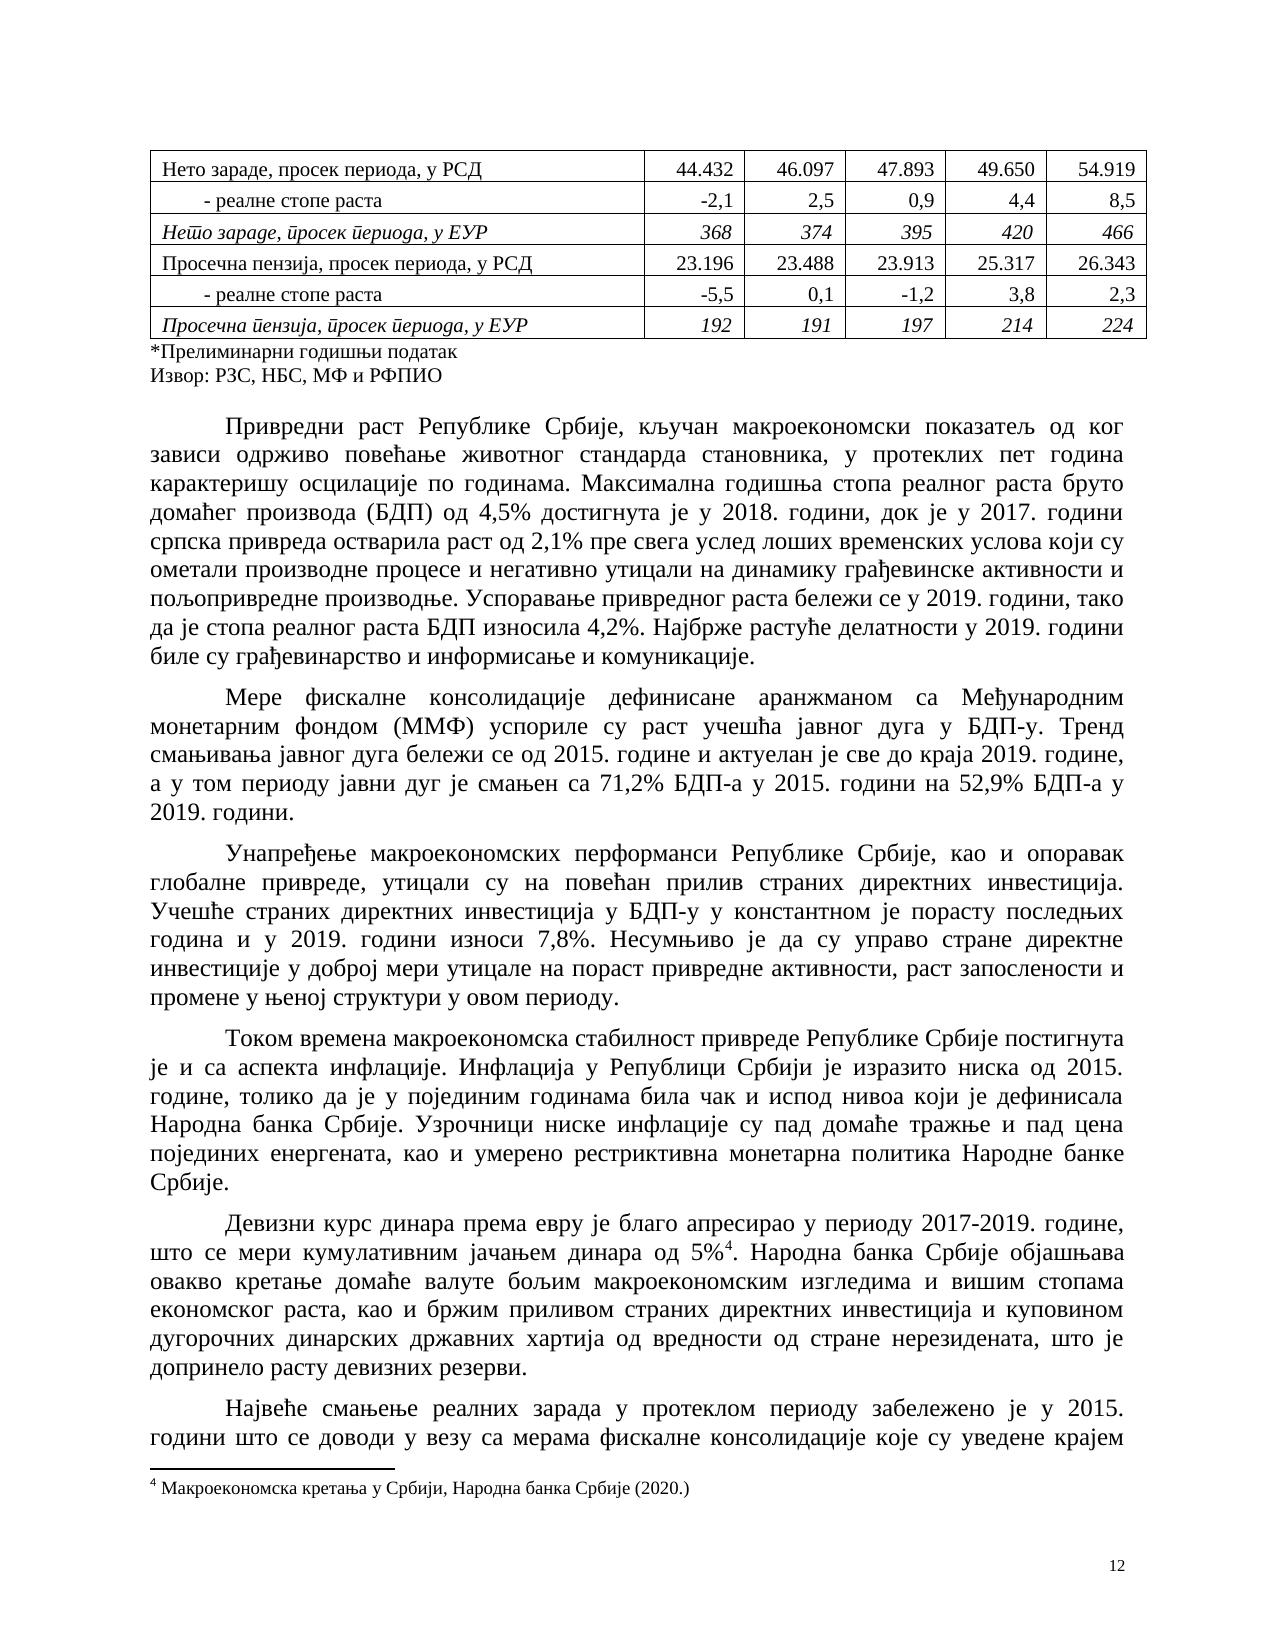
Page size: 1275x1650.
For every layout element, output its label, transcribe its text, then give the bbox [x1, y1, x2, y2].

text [150, 1393, 1125, 1451]
table_cell 49.650 [946, 151, 1046, 181]
table_cell 0,1 [745, 276, 845, 306]
table_cell 224 [1047, 307, 1146, 337]
table_cell 23.196 [645, 245, 744, 275]
table_cell 191 [745, 307, 845, 337]
table_cell -1,2 [846, 276, 945, 306]
table_cell 374 [745, 214, 845, 244]
text Унапређење макроекономских перформанси Републике Србије, као и опоравак глобалне привреде, утицали су на повећан прилив страних директних инвестиција. Учешће страних директних инвестиција у БДП-у у константном је порасту последњих година и у 2019. години износи 7,8%. Несумњиво је да су управо стране директне инвестиције у доброј мери утицале на пораст привредне активности, раст запослености и промене у њеној структури у овом периоду. [150, 838, 1125, 1011]
table_cell 192 [645, 307, 744, 337]
table_cell 46.097 [745, 151, 845, 181]
table_cell 47.893 [846, 151, 945, 181]
table_cell - реалне стопе раста [151, 276, 644, 306]
table_cell 197 [846, 307, 945, 337]
table_cell Нето зараде, просек периода, у ЕУР [151, 214, 644, 244]
table_cell -5,5 [645, 276, 744, 306]
table_cell 4,4 [946, 182, 1046, 212]
text Мере фискалне консолидације дефинисане аранжманом са Међународним монетарним фондом (ММФ) успориле су раст учешћа јавног дуга у БДП-у. Тренд смањивања јавног дуга бележи се од 2015. године и актуелан је све до краја 2019. године, а у том периоду јавни дуг је смањен са 71,2% БДП-а у 2015. години на 52,9% БДП-а у 2019. години. [150, 682, 1125, 826]
table_cell 368 [645, 214, 744, 244]
table_cell 8,5 [1047, 182, 1146, 212]
table_cell 2,5 [745, 182, 845, 212]
table_cell Просечна пензија, просек периода, у РСД [151, 245, 644, 275]
table_cell 0,9 [846, 182, 945, 212]
table_cell 214 [946, 307, 1046, 337]
table_cell - реалне стопе раста [151, 182, 644, 212]
table_cell 420 [946, 214, 1046, 244]
table_cell 23.913 [846, 245, 945, 275]
table_cell 466 [1047, 214, 1146, 244]
text Током времена макроекономска стабилност привреде Републике Србије постигнута је и са аспекта инфлације. Инфлација у Републици Србији је изразито ниска од 2015. године, толико да је у појединим годинама била чак и испод нивоа који је дефинисала Народна банка Србије. Узрочници ниске инфлације су пад домаће тражње и пад цена појединих енергената, као и умерено рестриктивна монетарна политика Народне банке Србије. [150, 1023, 1125, 1196]
text Привредни раст Републике Србије, кључан макроекономски показатељ од ког зависи одрживо повећање животног стандарда становника, у протеклих пет година карактеришу осцилације по годинама. Максимална годишња стопа реалног раста бруто домаћег производа (БДП) од 4,5% достигнута је у 2018. години, док је у 2017. години српска привреда остварила раст од 2,1% пре свега услед лоших временских услова који су ометали производне процесе и негативно утицали на динамику грађевинске активности и пољопривредне производње. Успоравање привредног раста бележи се у 2019. години, тако да je стопа реалног раста БДП износила 4,2%. Најбрже растуће делатности у 2019. години биле су грађевинарство и информисање и комуникације. [150, 411, 1125, 669]
table_cell -2,1 [645, 182, 744, 212]
table_cell 2,3 [1047, 276, 1146, 306]
table_cell 395 [846, 214, 945, 244]
text Извор: РЗС, НБС, МФ и РФПИО [150, 363, 1125, 387]
table_cell Просечна пензија, просек периода, у ЕУР [151, 307, 644, 337]
text Девизни курс динара према евру је благо апресирао у периоду 2017-2019. године, што се мери кумулативним јачањем динара од 5%. Народна банка Србије објашњава овакво кретање домаће валуте бољим макроекономским изгледима и вишим стопама економског раста, као и бржим приливом страних директних инвестиција и куповином дугорочних динарских државних хартија од вредности од стране нерезидената, што је допринело расту девизних резерви. [150, 1208, 1125, 1381]
text *Прелиминарни годишњи податак [150, 339, 1125, 363]
table_cell 44.432 [645, 151, 744, 181]
table_cell 25.317 [946, 245, 1046, 275]
table_cell 3,8 [946, 276, 1046, 306]
table_cell 26.343 [1047, 245, 1146, 275]
table_cell 54.919 [1047, 151, 1146, 181]
table_cell 23.488 [745, 245, 845, 275]
table_cell Нето зараде, просек периода, у РСД [151, 151, 644, 181]
